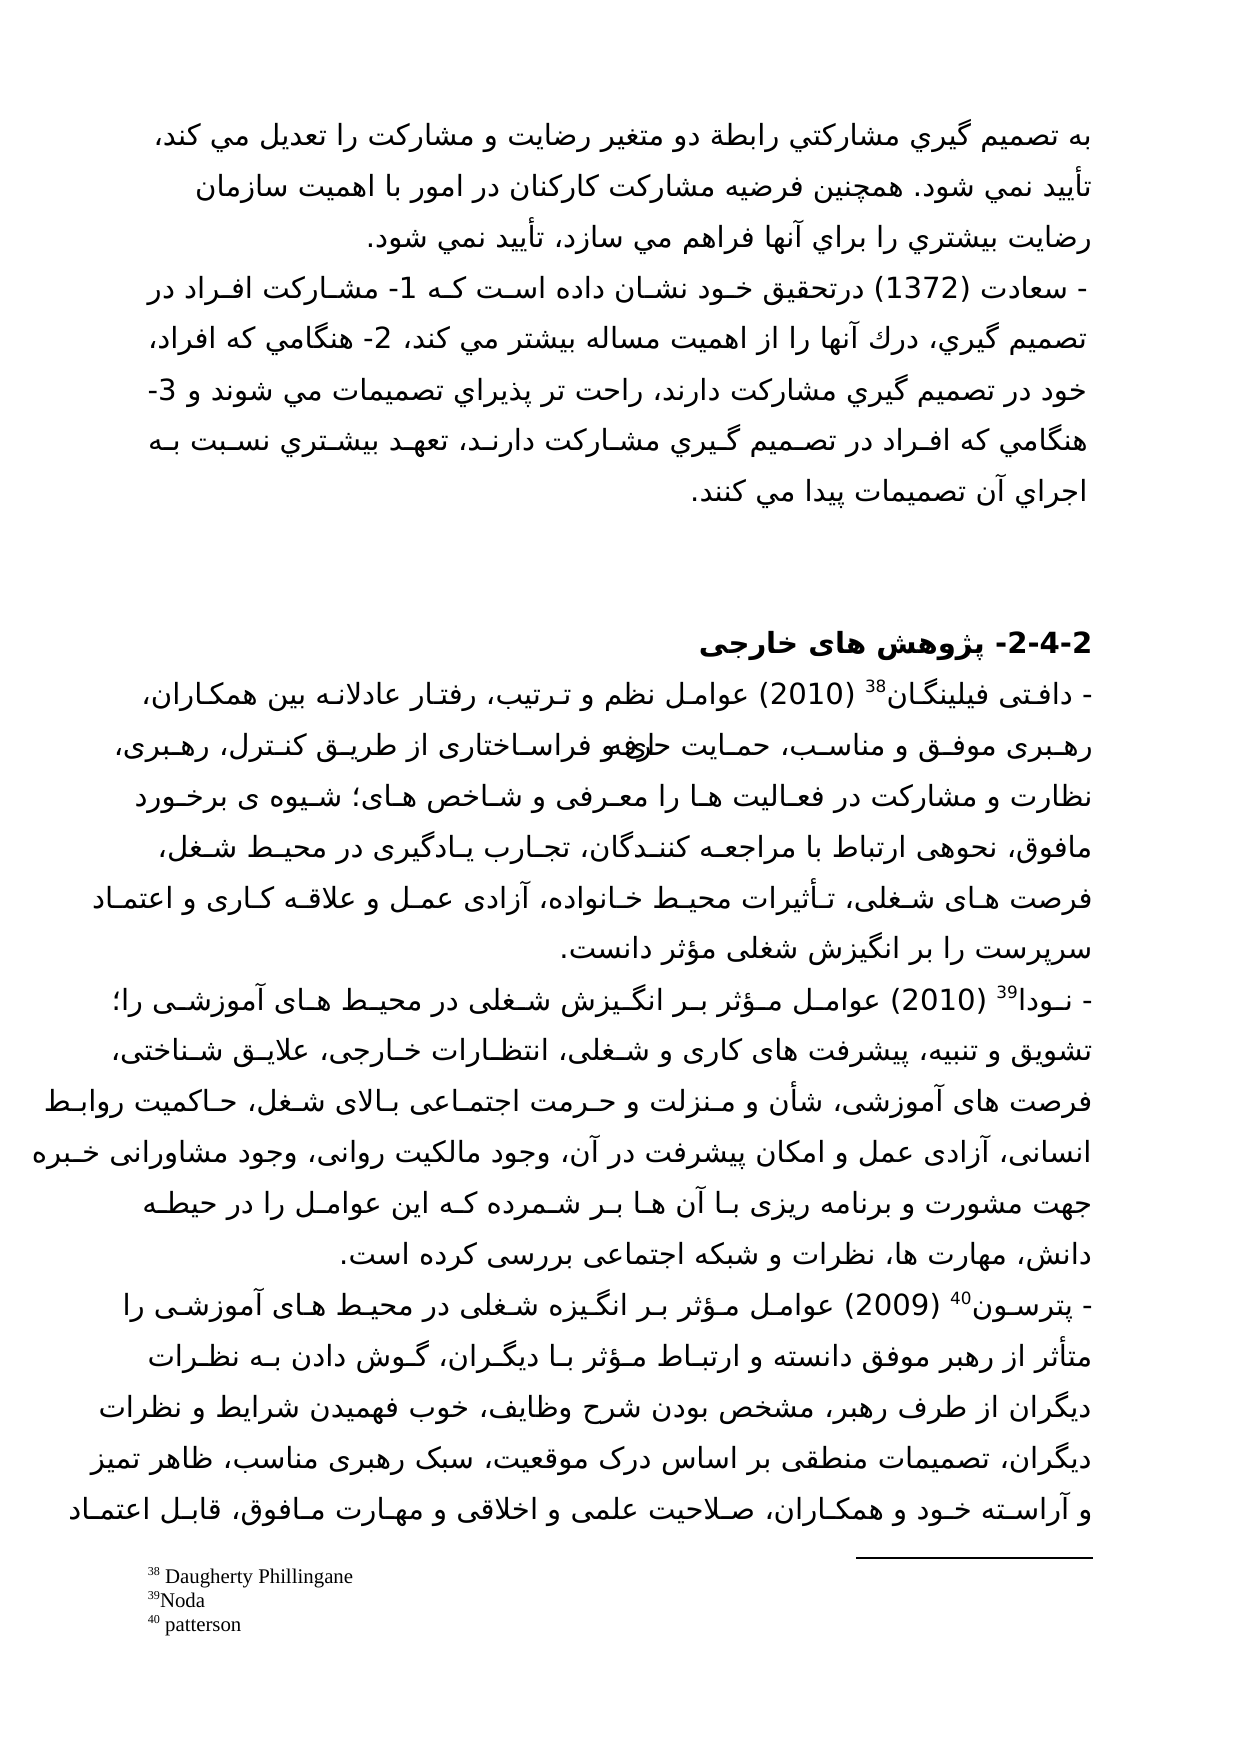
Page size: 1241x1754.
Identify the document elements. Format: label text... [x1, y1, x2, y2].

text - نودا (2010) عوامل مؤثر بر انگیزش شغلی در محیط های آموزشی را؛ تشویق و تنبیه، پیشرفت های کاری و شغلی، انتظارات خارجی، علایق شناختی، فرصت های آموزشی، شأن و منزلت و حرمت اجتماعی بالای شغل، حاکمیت روابط انسانی، آزادی عمل و امکان پیشرفت در آن، وجود مالکیت روانی، وجود مشاورانی خبره جهت مشورت و برنامه ریزی با آن ها بر شمرده که این عوامل را در حیطه دانش، مهارت ها، نظرات و شبکه اجتماعی بررسی کرده است. [148, 983, 1092, 1271]
text - دافتی فیلینگان (2010) عوامل نظم و ترتیب، رفتار عادلانه بین همکاران، رهبری موفق و مناسب، حمایت حرفه ای و فراساختاری از طریق کنترل، رهبری، نظارت و مشارکت در فعالیت ها را معرفی و شاخص های؛ شیوه ی برخورد مافوق، نحوهی ارتباط با مراجعه کنندگان، تجارب یادگیری در محیط شغل، فرصت های شغلی، تأثیرات محیط خانواده، آزادی عمل و علاقه کاری و اعتماد سرپرست را بر انگیزش شغلی مؤثر دانست. [148, 677, 1092, 966]
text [148, 118, 1092, 254]
text 2-4-2- پژوهش های خارجی [148, 626, 1092, 660]
text - سعادت (1372) درتحقیق خود نشان داده است كه 1- مشاركت افراد در تصميم گيري، درك آنها را از اهميت مساله بيشتر مي كند، 2- هنگامي كه افراد، خود در تصميم گيري مشاركت دارند، راحت تر پذيراي تصميمات مي شوند و 3- هنگامي كه افراد در تصميم گيري مشاركت دارند، تعهد بيشتري نسبت به اجراي آن تصميمات پيدا مي كنند. [148, 271, 1088, 509]
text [148, 1288, 1092, 1526]
